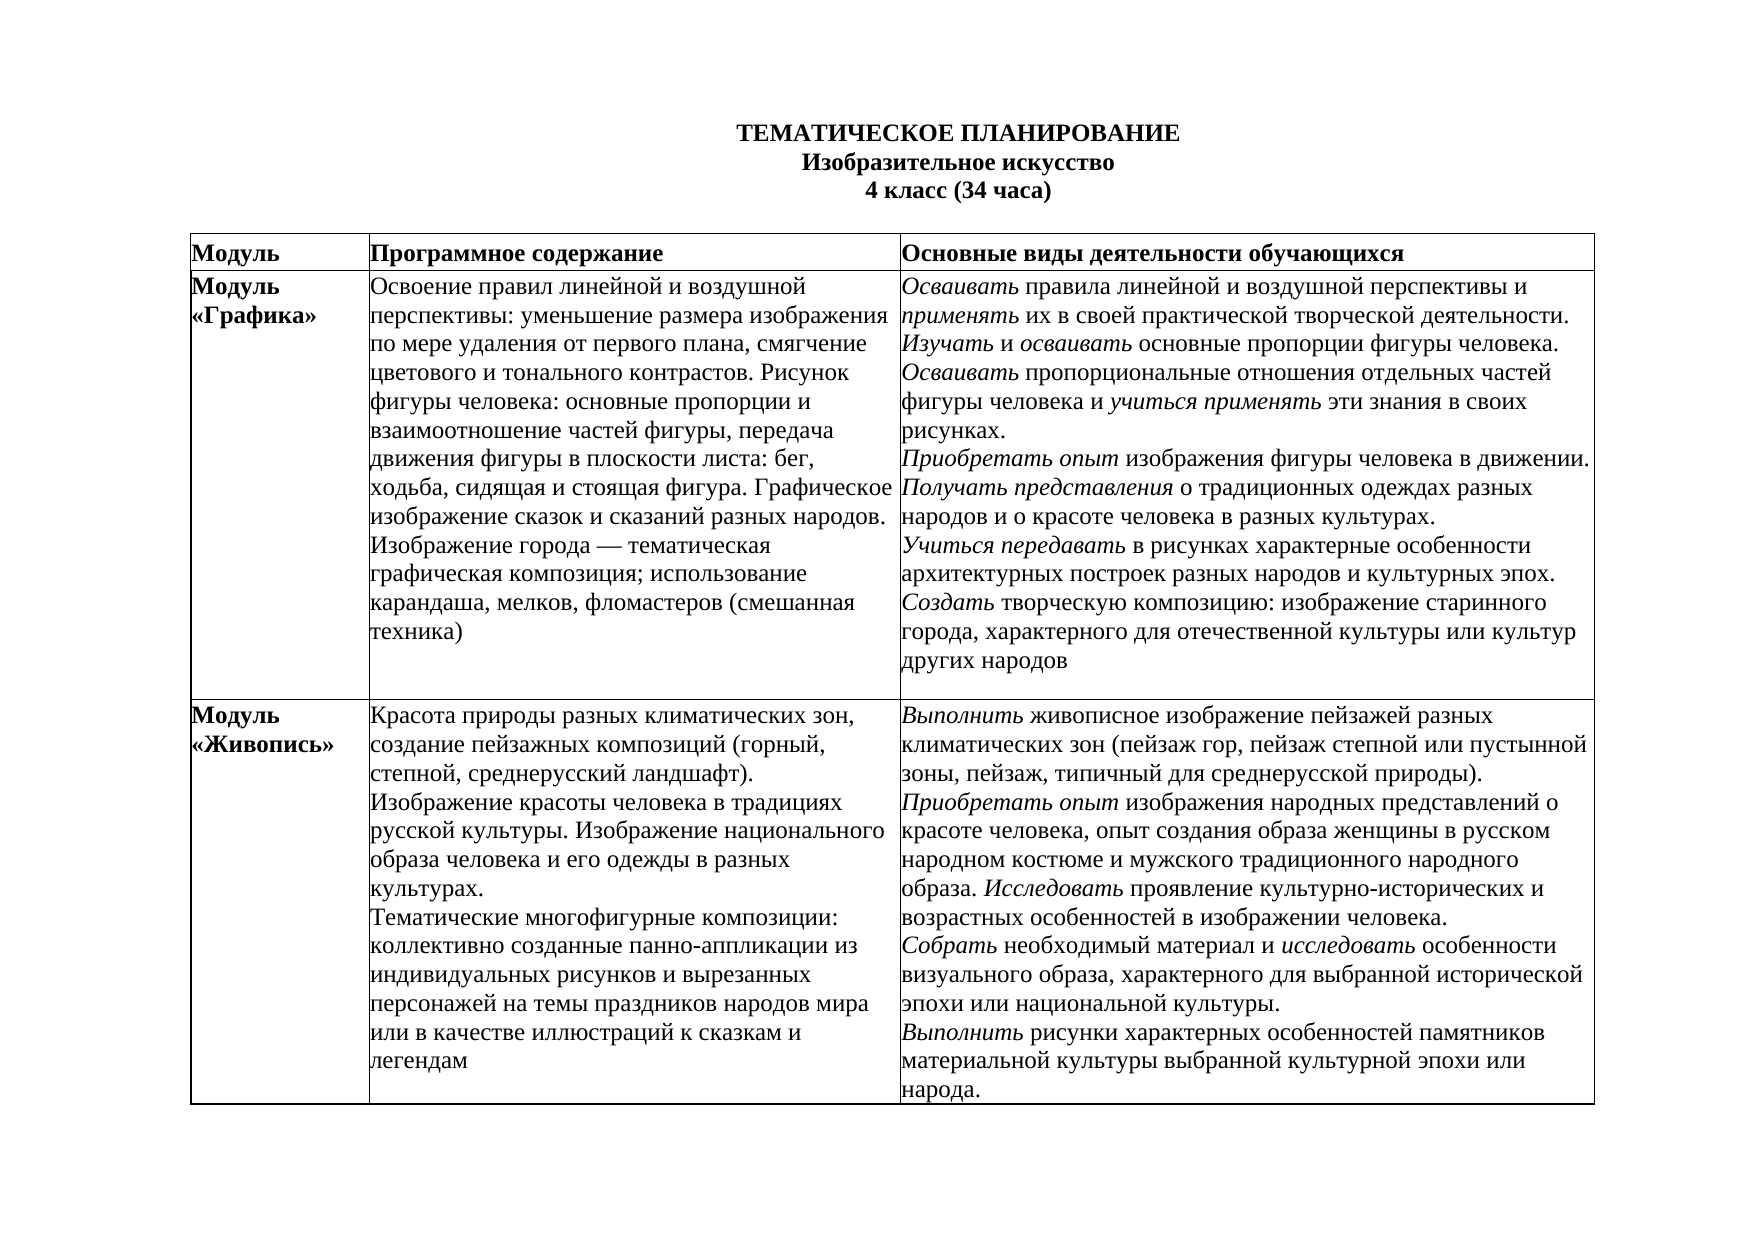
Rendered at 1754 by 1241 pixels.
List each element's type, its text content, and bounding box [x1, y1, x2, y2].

text ТЕМАТИЧЕСКОЕ ПЛАНИРОВАНИЕ [177, 118, 1665, 147]
table_cell Модуль «Графика» [192, 271, 369, 699]
table_header Программное содержание [370, 234, 900, 270]
table_cell Осваивать правила линейной и воздушной перспективы и применять их в своей практической творческой деятельности. Изучать и осваивать основные пропорции фигуры человека. Осваивать пропорциональные отношения отдельных частей фигуры человека и учиться применять эти знания в своих рисунках. Приобретать опыт изображения фигуры человека в движении. Получать представления о традиционных одеждах разных народов и о красоте человека в разных культурах. Учиться передавать в рисунках характерные особенности архитектурных построек разных народов и культурных эпох. Создать творческую композицию: изображение старинного города, характерного для отечественной культуры или культур других народов [901, 271, 1594, 699]
text 4 класс (34 часа) [177, 176, 1665, 204]
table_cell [901, 700, 1594, 1103]
table_header Модуль [191, 234, 369, 270]
table_cell Модуль «Живопись» [192, 700, 369, 1103]
table_cell Освоение правил линейной и воздушной перспективы: уменьшение размера изображения по мере удаления от первого плана, смягчение цветового и тонального контрастов. Рисунок фигуры человека: основные пропорции и взаимоотношение частей фигуры, передача движения фигуры в плоскости листа: бег, ходьба, сидящая и стоящая фигура. Графическое изображение сказок и сказаний разных народов. Изображение города — тематическая графическая композиция; использование карандаша, мелков, фломастеров (смешанная техника) [370, 271, 900, 699]
text Изобразительное искусство [177, 147, 1665, 176]
table_header Основные виды деятельности обучающихся [901, 234, 1594, 270]
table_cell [370, 700, 900, 1103]
